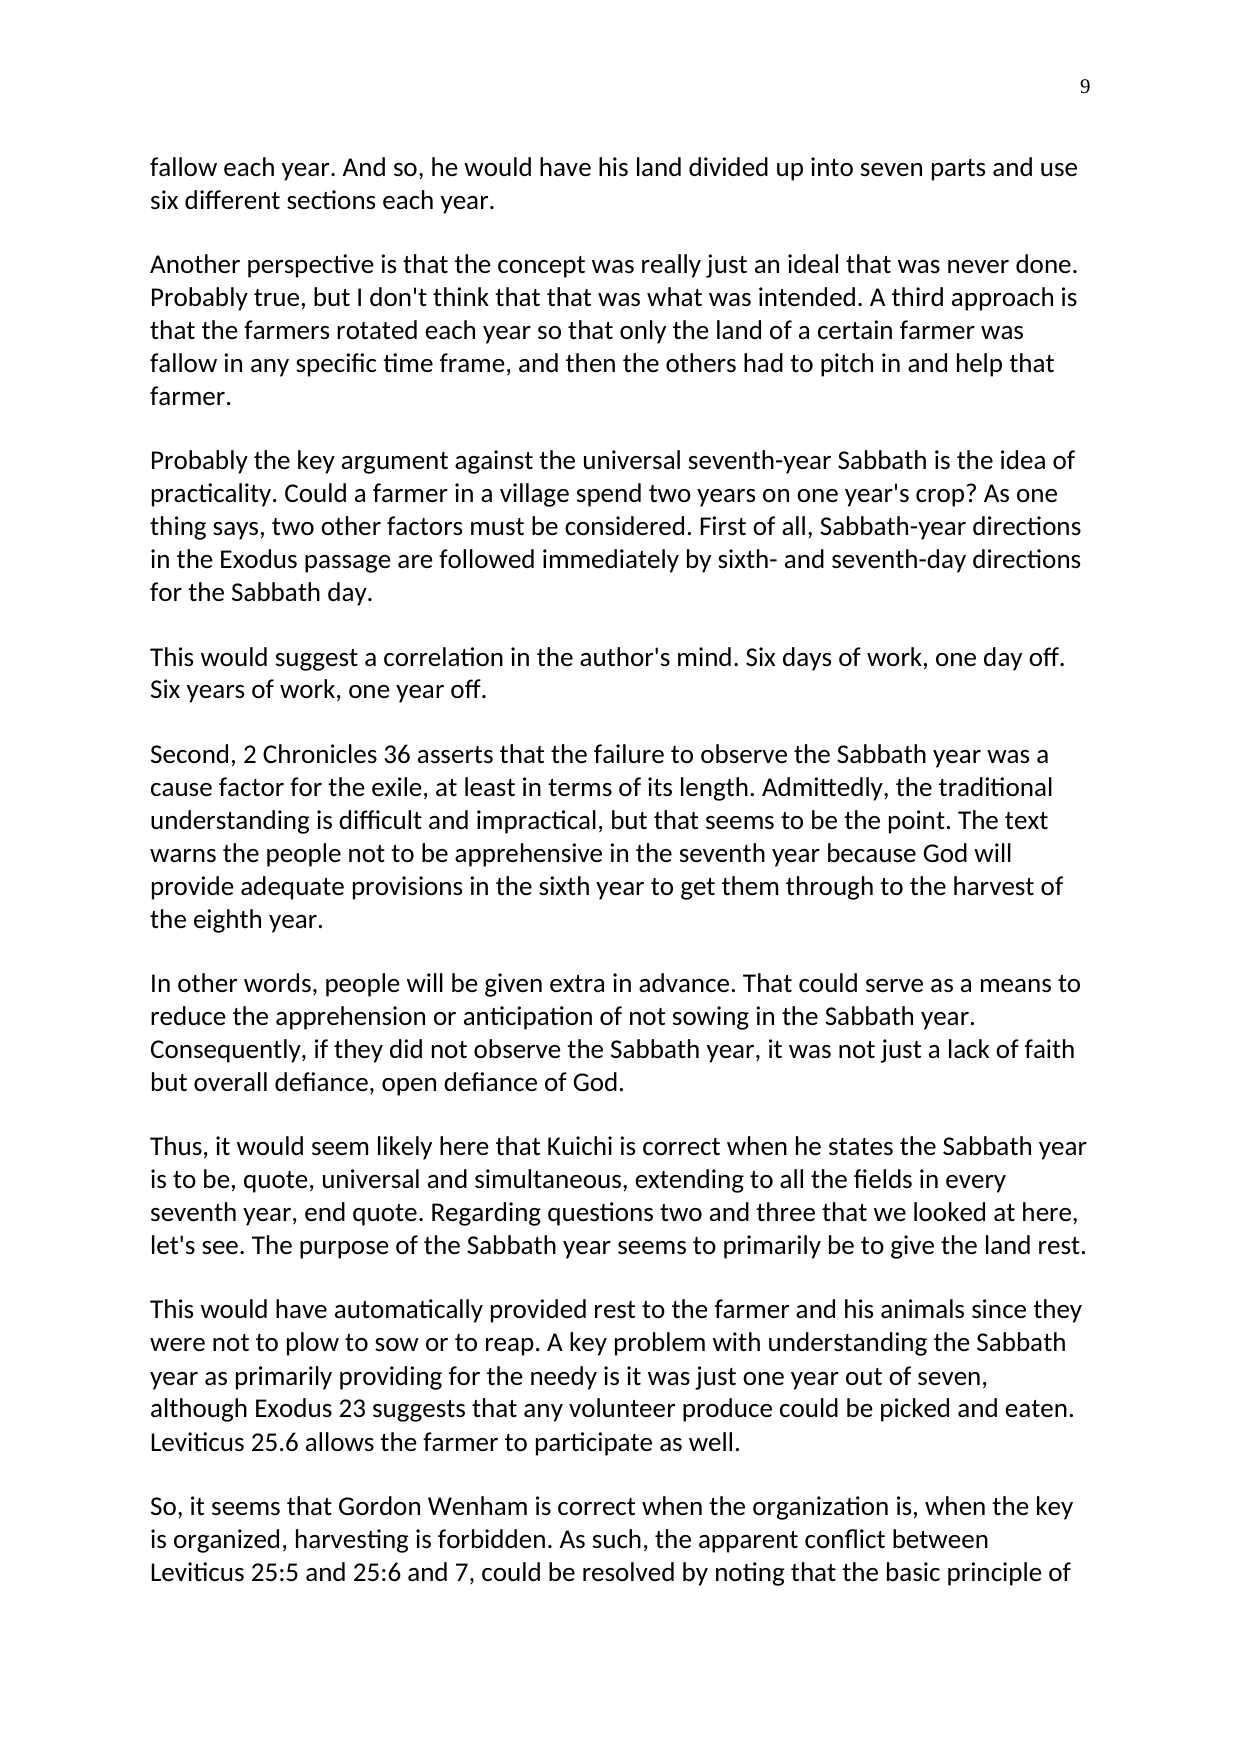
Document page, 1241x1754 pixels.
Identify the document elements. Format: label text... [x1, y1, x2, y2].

text In other words, people will be given extra in advance. That could serve as a means to reduce the apprehension or anticipation of not sowing in the Sabbath year. Consequently, if they did not observe the Sabbath year, it was not just a lack of faith but overall defiance, open defiance of God. [150, 966, 1090, 1098]
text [150, 150, 1090, 216]
text Thus, it would seem likely here that Kuichi is correct when he states the Sabbath year is to be, quote, universal and simultaneous, extending to all the fields in every seventh year, end quote. Regarding questions two and three that we looked at here, let's see. The purpose of the Sabbath year seems to primarily be to give the land rest. [150, 1129, 1090, 1261]
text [150, 1489, 1090, 1588]
text This would suggest a correlation in the author's mind. Six days of work, one day off. Six years of work, one year off. [150, 640, 1090, 706]
text Second, 2 Chronicles 36 asserts that the failure to observe the Sabbath year was a cause factor for the exile, at least in terms of its length. Admittedly, the traditional understanding is difficult and impractical, but that seems to be the point. The text warns the people not to be apprehensive in the seventh year because God will provide adequate provisions in the sixth year to get them through to the harvest of the eighth year. [150, 737, 1090, 935]
text Probably the key argument against the universal seventh-year Sabbath is the idea of practicality. Could a farmer in a village spend two years on one year's crop? As one thing says, two other factors must be considered. First of all, Sabbath-year directions in the Exodus passage are followed immediately by sixth- and seventh-day directions for the Sabbath day. [150, 443, 1090, 608]
text This would have automatically provided rest to the farmer and his animals since they were not to plow to sow or to reap. A key problem with understanding the Sabbath year as primarily providing for the needy is it was just one year out of seven, although Exodus 23 suggests that any volunteer produce could be picked and eaten. Leviticus 25.6 allows the farmer to participate as well. [150, 1293, 1090, 1458]
text Another perspective is that the concept was really just an ideal that was never done. Probably true, but I don't think that that was what was intended. A third approach is that the farmers rotated each year so that only the land of a certain farmer was fallow in any specific time frame, and then the others had to pitch in and help that farmer. [150, 247, 1090, 412]
